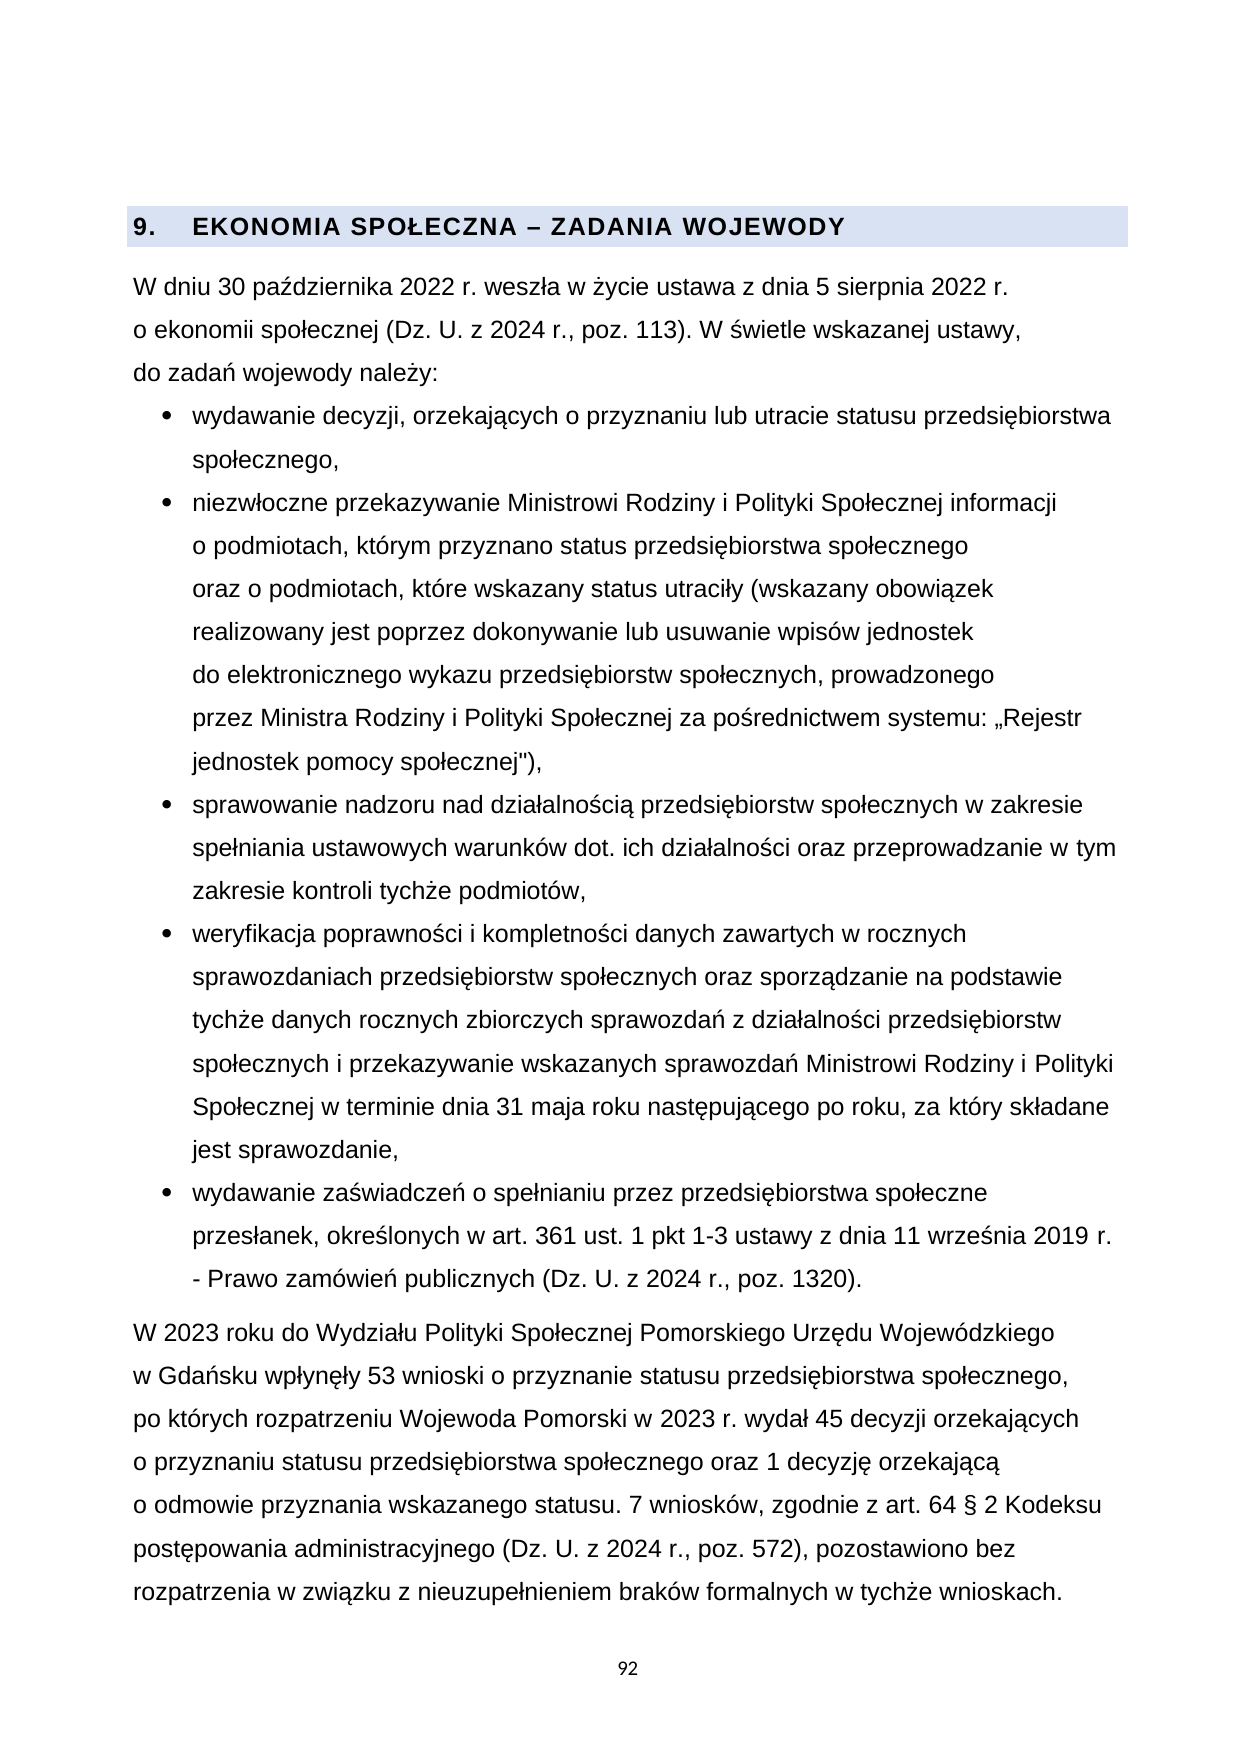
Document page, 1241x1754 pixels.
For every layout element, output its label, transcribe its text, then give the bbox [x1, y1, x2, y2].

list weryfikacja poprawności i kompletności danych zawartych w rocznych sprawozdaniach przedsiębiorstw społecznych oraz sporządzanie na podstawie tychże danych rocznych zbiorczych sprawozdań z działalności przedsiębiorstw społecznych i przekazywanie wskazanych sprawozdań Ministrowi Rodziny i Polityki Społecznej w terminie dnia 31 maja roku następującego po roku, za który składane jest sprawozdanie, [162, 919, 1122, 1164]
text W 2023 roku do Wydziału Polityki Społecznej Pomorskiego Urzędu Wojewódzkiego w Gdańsku wpłynęły 53 wnioski o przyznanie statusu przedsiębiorstwa społecznego, po których rozpatrzeniu Wojewoda Pomorski w 2023 r. wydał 45 decyzji orzekających o przyznaniu statusu przedsiębiorstwa społecznego oraz 1 decyzję orzekającą o odmowie przyznania wskazanego statusu. 7 wniosków, zgodnie z art. 64 § 2 Kodeksu postępowania administracyjnego (Dz. U. z 2024 r., poz. 572), pozostawiono bez rozpatrzenia w związku z nieuzupełnieniem braków formalnych w tychże wnioskach. [133, 1318, 1122, 1605]
list niezwłoczne przekazywanie Ministrowi Rodziny i Polityki Społecznej informacji o podmiotach, którym przyznano status przedsiębiorstwa społecznego oraz o podmiotach, które wskazany status utraciły (wskazany obowiązek realizowany jest poprzez dokonywanie lub usuwanie wpisów jednostek do elektronicznego wykazu przedsiębiorstw społecznych, prowadzonego przez Ministra Rodziny i Polityki Społecznej za pośrednictwem systemu: „Rejestr jednostek pomocy społecznej"), [162, 488, 1122, 775]
list wydawanie decyzji, orzekających o przyznaniu lub utracie statusu przedsiębiorstwa społecznego, [162, 401, 1122, 473]
list wydawanie zaświadczeń o spełnianiu przez przedsiębiorstwa społeczne przesłanek, określonych w art. 361 ust. 1 pkt 1-3 ustawy z dnia 11 września 2019 r. - Prawo zamówień publicznych (Dz. U. z 2024 r., poz. 1320). [162, 1178, 1122, 1293]
list sprawowanie nadzoru nad działalnością przedsiębiorstw społecznych w zakresie spełniania ustawowych warunków dot. ich działalności oraz przeprowadzanie w tym zakresie kontroli tychże podmiotów, [162, 790, 1122, 905]
subtitle Ekonomia społeczna – zadania wojewody [133, 212, 1122, 241]
text W dniu 30 października 2022 r. weszła w życie ustawa z dnia 5 sierpnia 2022 r. o ekonomii społecznej (Dz. U. z 2024 r., poz. 113). W świetle wskazanej ustawy, do zadań wojewody należy: [133, 272, 1122, 387]
